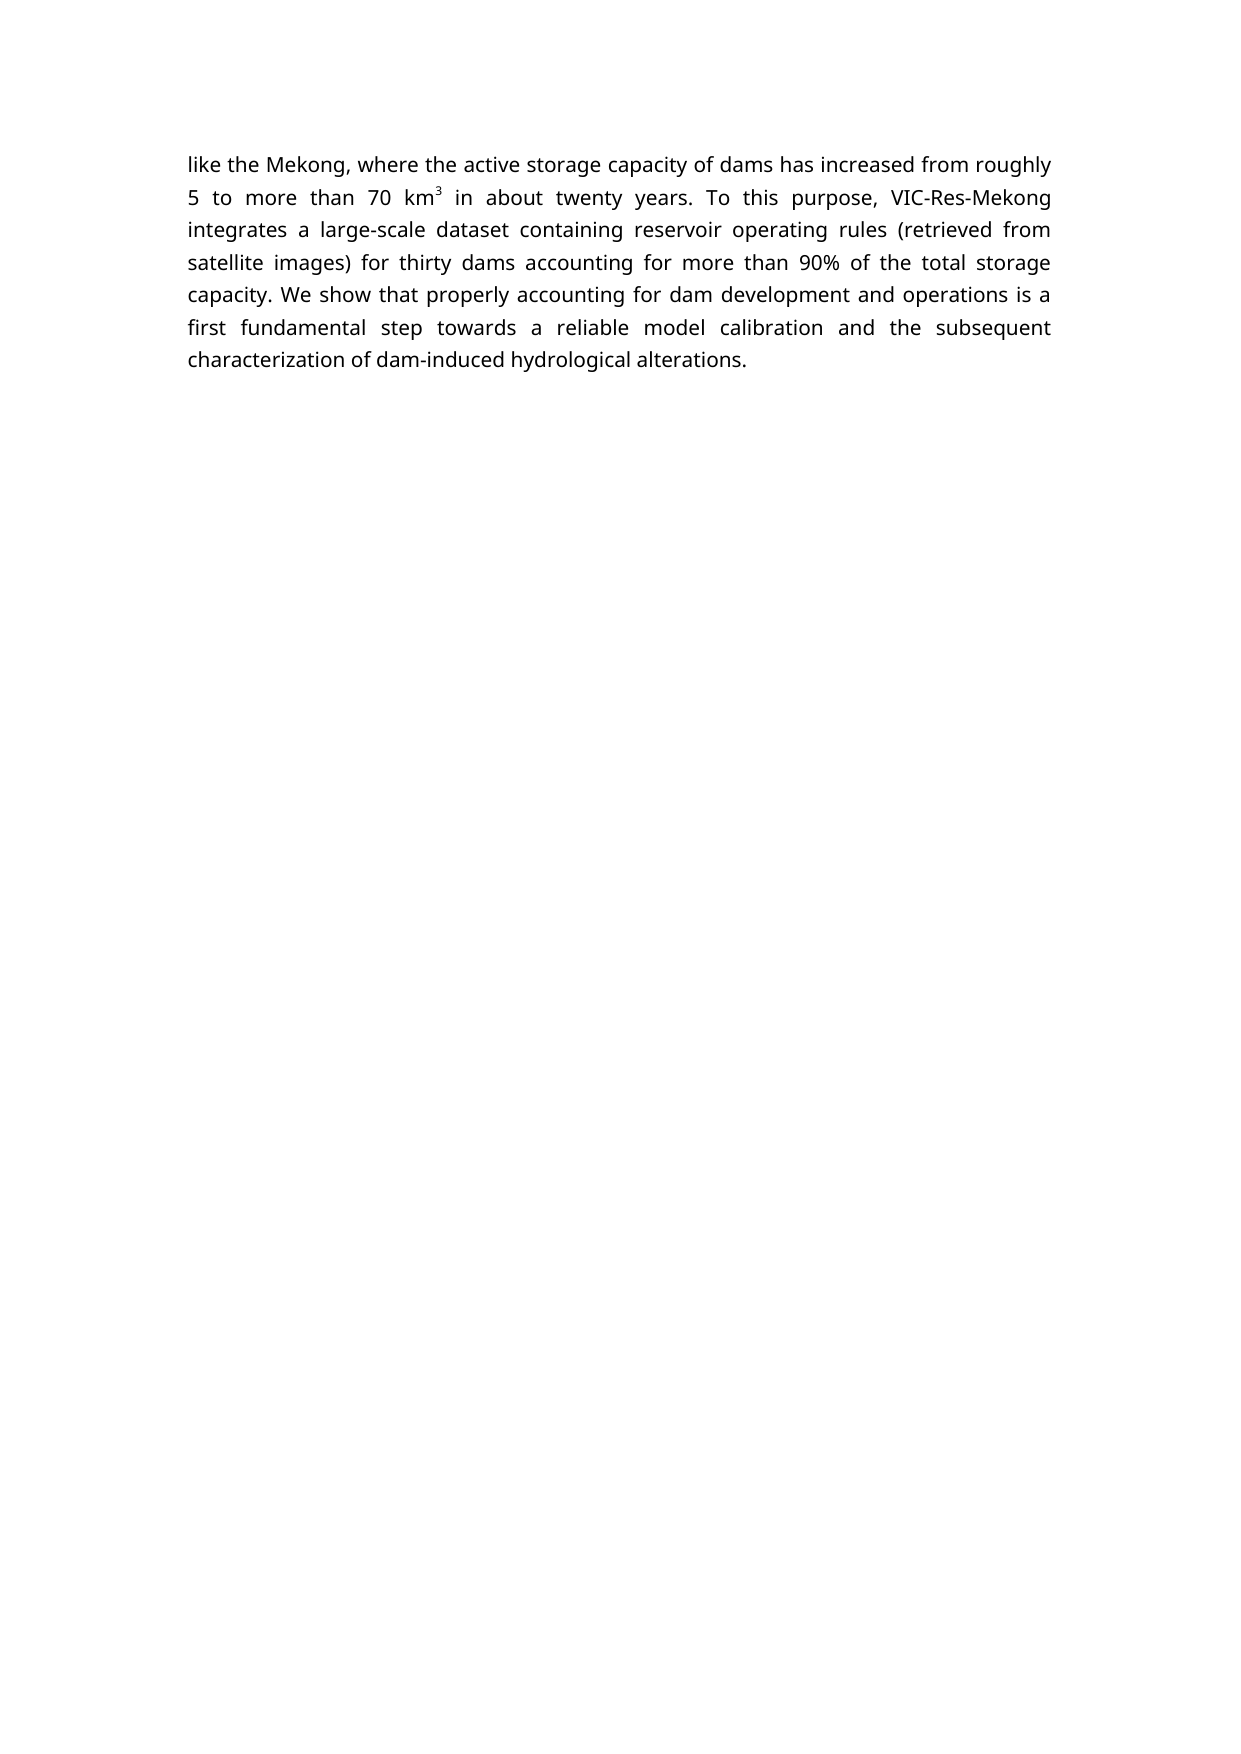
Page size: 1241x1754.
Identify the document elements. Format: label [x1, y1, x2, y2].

text [187, 150, 1053, 374]
